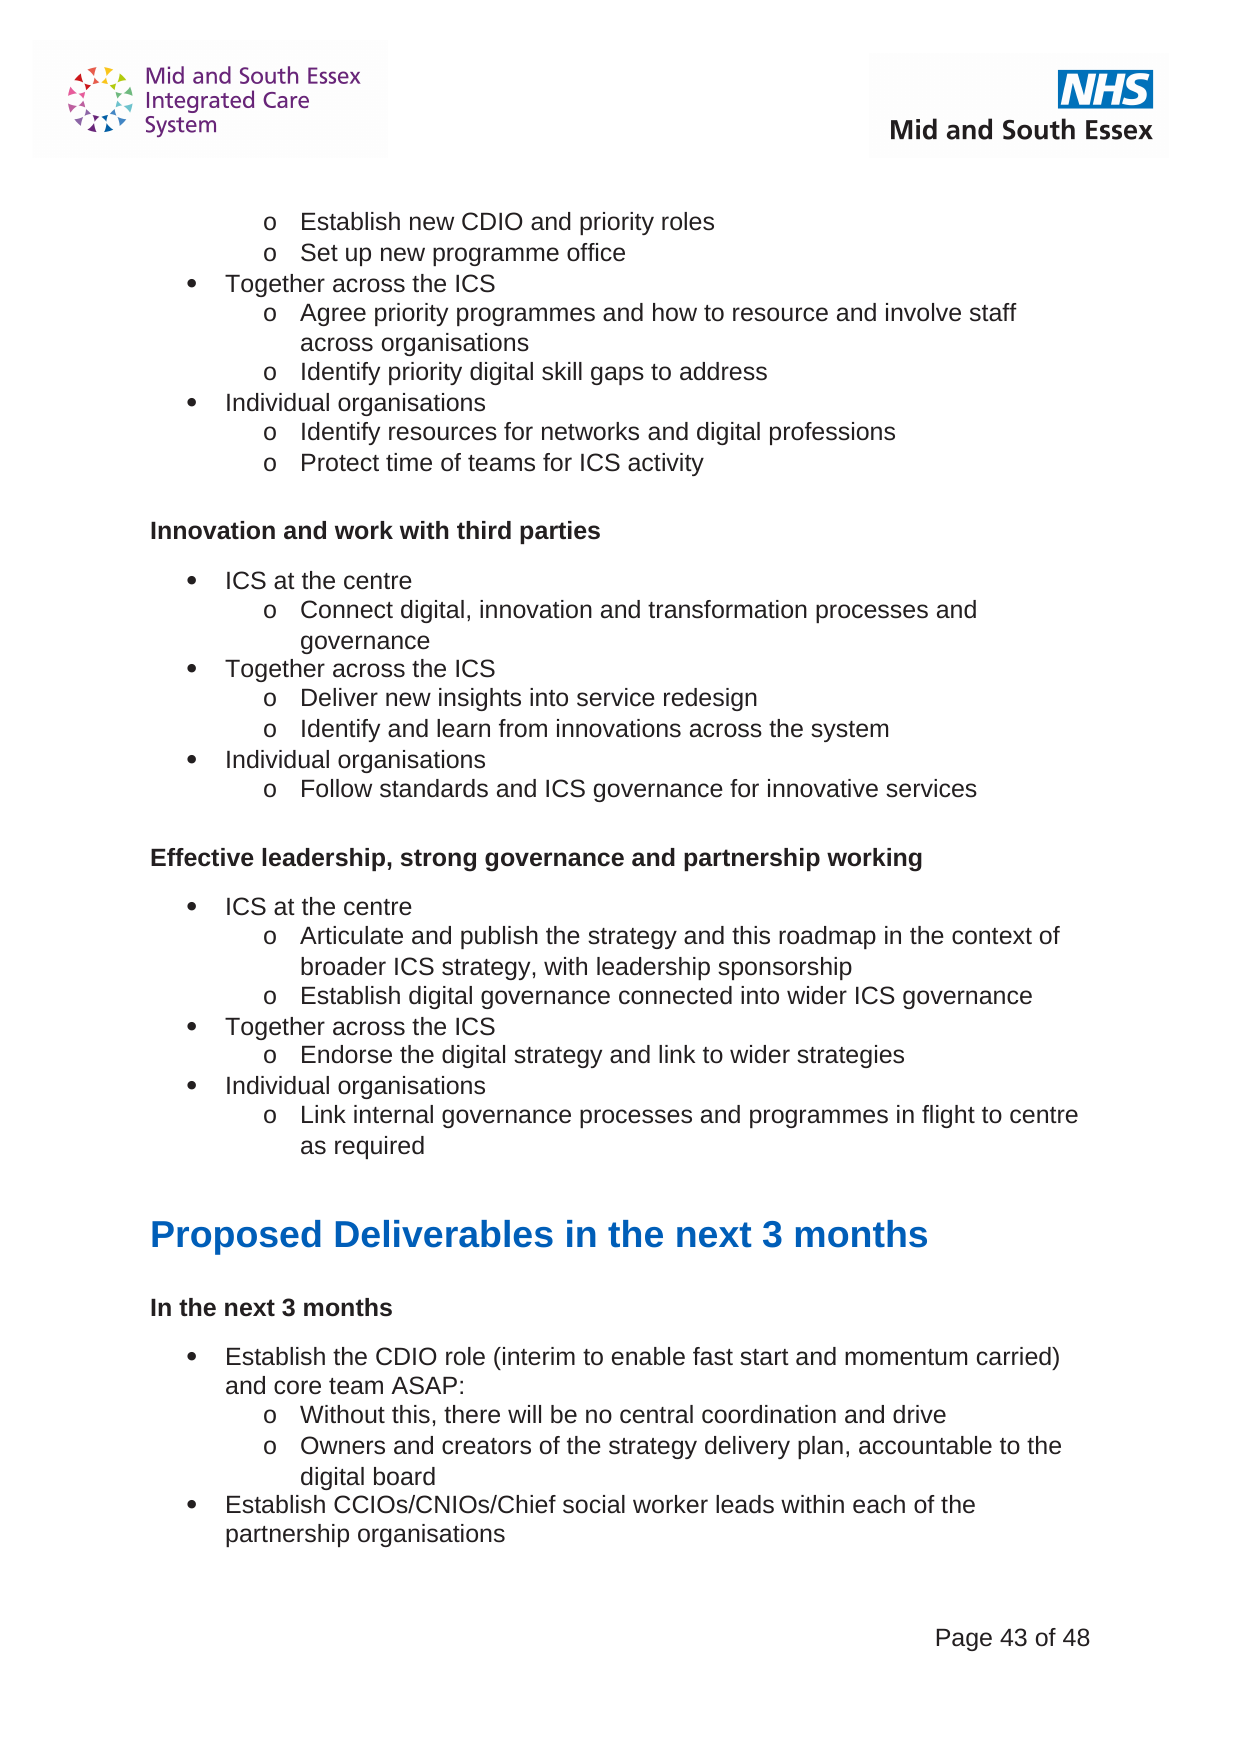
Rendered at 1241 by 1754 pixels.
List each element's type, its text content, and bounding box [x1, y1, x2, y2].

list Together across the ICS [187, 1012, 1090, 1040]
list ICS at the centre [187, 892, 1090, 921]
list Establish CCIOs/CNIOs/Chief social worker leads within each of the partnership organisations [187, 1490, 1090, 1548]
list Without this, there will be no central coordination and drive [262, 1400, 1090, 1431]
list Follow standards and ICS governance for innovative services [262, 774, 1090, 805]
list ICS at the centre [187, 566, 1090, 595]
subtitle Innovation and work with third parties [150, 516, 1090, 545]
list Endorse the digital strategy and link to wider strategies [262, 1040, 1090, 1071]
list Link internal governance processes and programmes in flight to centre as required [262, 1100, 1090, 1160]
list Articulate and publish the strategy and this roadmap in the context of broader ICS strategy, with leadership sponsorship [262, 921, 1090, 981]
list Agree priority programmes and how to resource and involve staff across organisations [262, 297, 1090, 357]
subtitle Proposed Deliverables in the next 3 months [150, 1212, 1090, 1255]
subtitle Effective leadership, strong governance and partnership working [150, 842, 1090, 871]
list Together across the ICS [187, 269, 1090, 297]
list Individual organisations [187, 388, 1090, 417]
list Protect time of teams for ICS activity [262, 448, 1090, 479]
list Identify priority digital skill gaps to address [262, 357, 1090, 388]
list Individual organisations [187, 745, 1090, 774]
list Individual organisations [187, 1071, 1090, 1100]
subtitle In the next 3 months [150, 1293, 1090, 1321]
list Identify and learn from innovations across the system [262, 714, 1090, 745]
list Establish new CDIO and priority roles [262, 207, 1090, 238]
list Set up new programme office [262, 238, 1090, 269]
list Identify resources for networks and digital professions [262, 417, 1090, 448]
list Owners and creators of the strategy delivery plan, accountable to the digital board [262, 1431, 1090, 1490]
list Establish digital governance connected into wider ICS governance [262, 981, 1090, 1012]
list Connect digital, innovation and transformation processes and governance [262, 595, 1090, 654]
picture [868, 53, 1169, 158]
picture [32, 40, 388, 158]
list Deliver new insights into service redesign [262, 683, 1090, 714]
list Establish the CDIO role (interim to enable fast start and momentum carried) and core team ASAP: [187, 1342, 1090, 1400]
list Together across the ICS [187, 654, 1090, 683]
